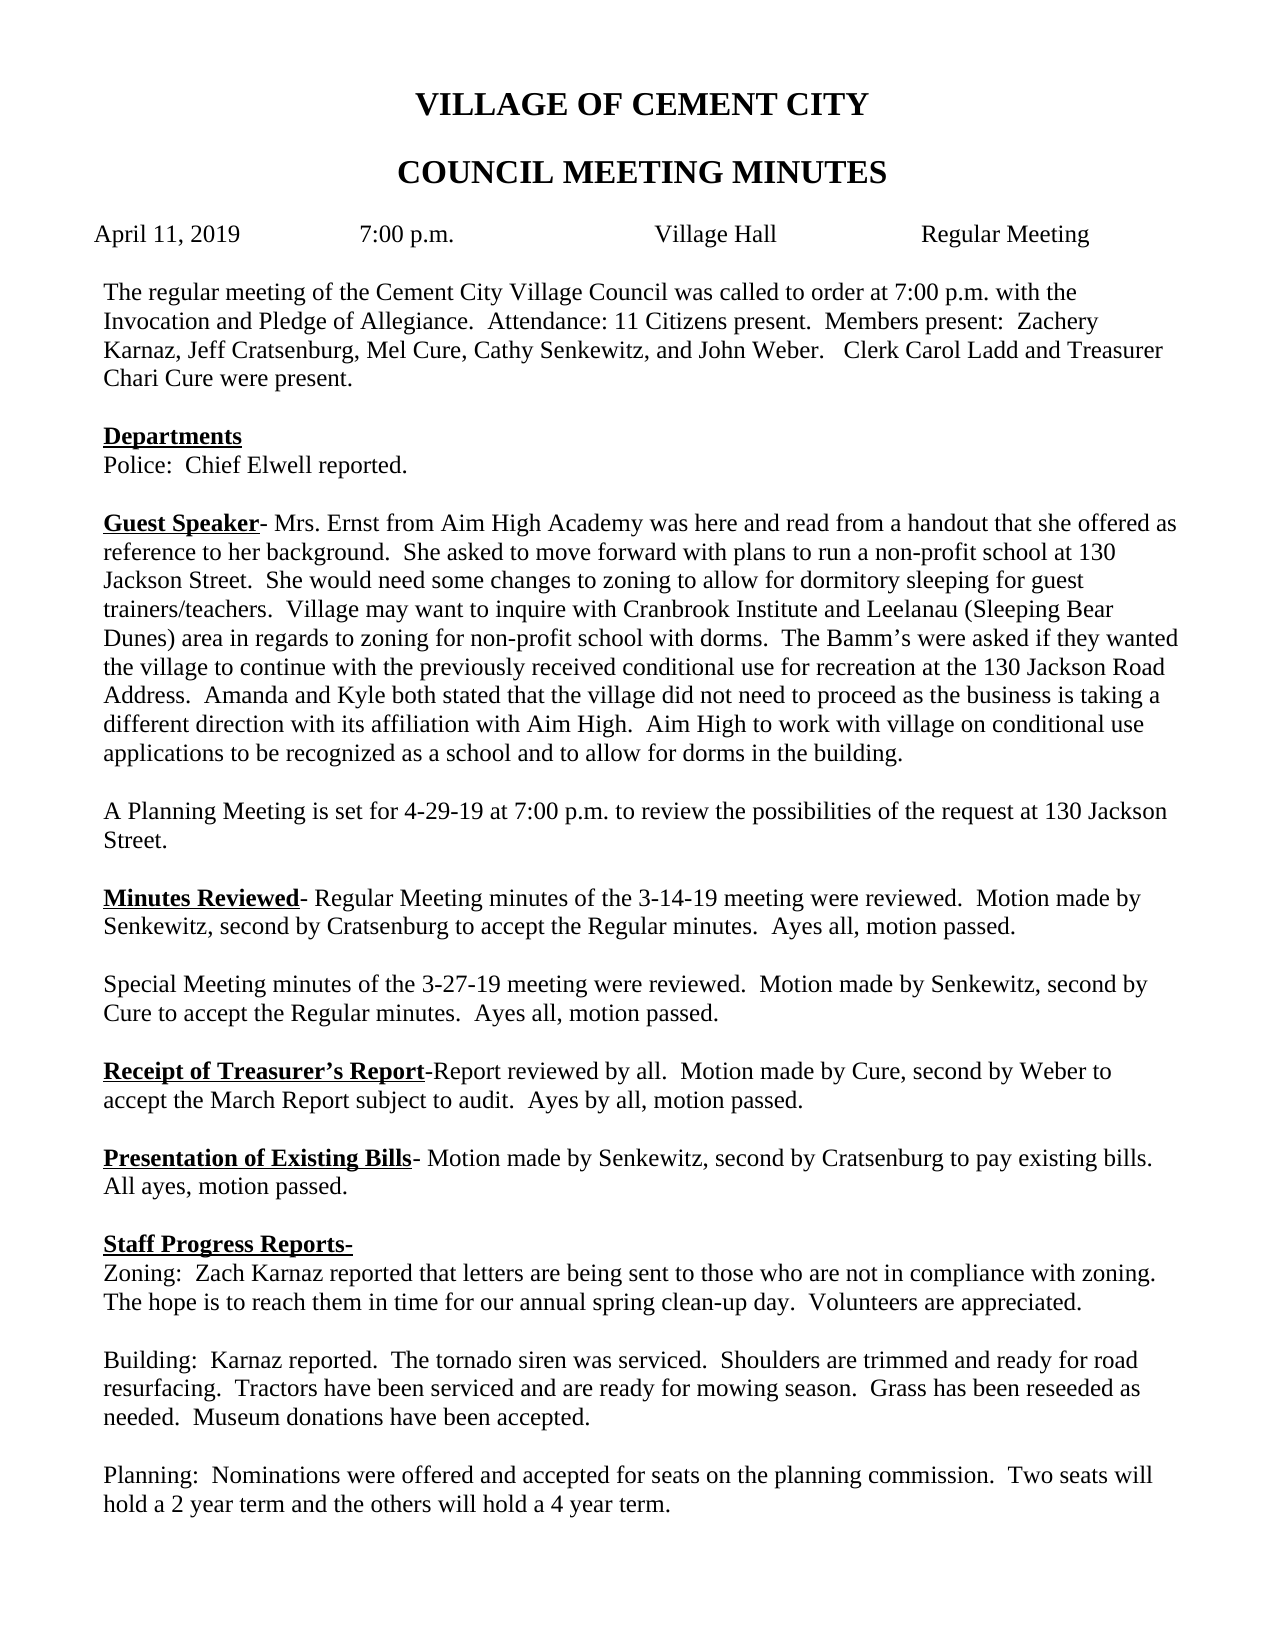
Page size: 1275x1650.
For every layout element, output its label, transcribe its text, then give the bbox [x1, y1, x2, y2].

text Council Meeting Minutes [103, 152, 1181, 190]
text Special Meeting minutes of the 3-27-19 meeting were reviewed. Motion made by Senkewitz, second by Cure to accept the Regular minutes. Ayes all, motion passed. [103, 969, 1181, 1027]
text Presentation of Existing Bills- Motion made by Senkewitz, second by Cratsenburg to pay existing bills. All ayes, motion passed. [103, 1143, 1181, 1200]
text The regular meeting of the Cement City Village Council was called to order at 7:00 p.m. with the Invocation and Pledge of Allegiance. Attendance: 11 Citizens present. Members present: Zachery Karnaz, Jeff Cratsenburg, Mel Cure, Cathy Senkewitz, and John Weber. Clerk Carol Ladd and Treasurer Chari Cure were present. [103, 277, 1181, 392]
text Departments Police: Chief Elwell reported. [103, 421, 1181, 479]
text Village of Cement City [103, 84, 1181, 123]
text Staff Progress Reports- Zoning: Zach Karnaz reported that letters are being sent to those who are not in compliance with zoning. The hope is to reach them in time for our annual spring clean-up day. Volunteers are appreciated. [103, 1229, 1181, 1316]
text Planning: Nominations were offered and accepted for seats on the planning commission. Two seats will hold a 2 year term and the others will hold a 4 year term. [103, 1460, 1181, 1518]
text Building: Karnaz reported. The tornado siren was serviced. Shoulders are trimmed and ready for road resurfacing. Tractors have been serviced and are ready for mowing season. Grass has been reseeded as needed. Museum donations have been accepted. [103, 1345, 1181, 1431]
text April 11, 2019 7:00 p.m. Village Hall Regular Meeting [94, 219, 1181, 248]
text Receipt of Treasurer’s Report-Report reviewed by all. Motion made by Cure, second by Weber to accept the March Report subject to audit. Ayes by all, motion passed. [103, 1056, 1181, 1113]
text Guest Speaker- Mrs. Ernst from Aim High Academy was here and read from a handout that she offered as reference to her background. She asked to move forward with plans to run a non-profit school at 130 Jackson Street. She would need some changes to zoning to allow for dormitory sleeping for guest trainers/teachers. Village may want to inquire with Cranbrook Institute and Leelanau (Sleeping Bear Dunes) area in regards to zoning for non-profit school with dorms. The Bamm’s were asked if they wanted the village to continue with the previously received conditional use for recreation at the 130 Jackson Road Address. Amanda and Kyle both stated that the village did not need to proceed as the business is taking a different direction with its affiliation with Aim High. Aim High to work with village on conditional use applications to be recognized as a school and to allow for dorms in the building. [103, 508, 1181, 767]
text A Planning Meeting is set for 4-29-19 at 7:00 p.m. to review the possibilities of the request at 130 Jackson Street. [103, 796, 1181, 853]
text Minutes Reviewed- Regular Meeting minutes of the 3-14-19 meeting were reviewed. Motion made by Senkewitz, second by Cratsenburg to accept the Regular minutes. Ayes all, motion passed. [103, 883, 1181, 940]
